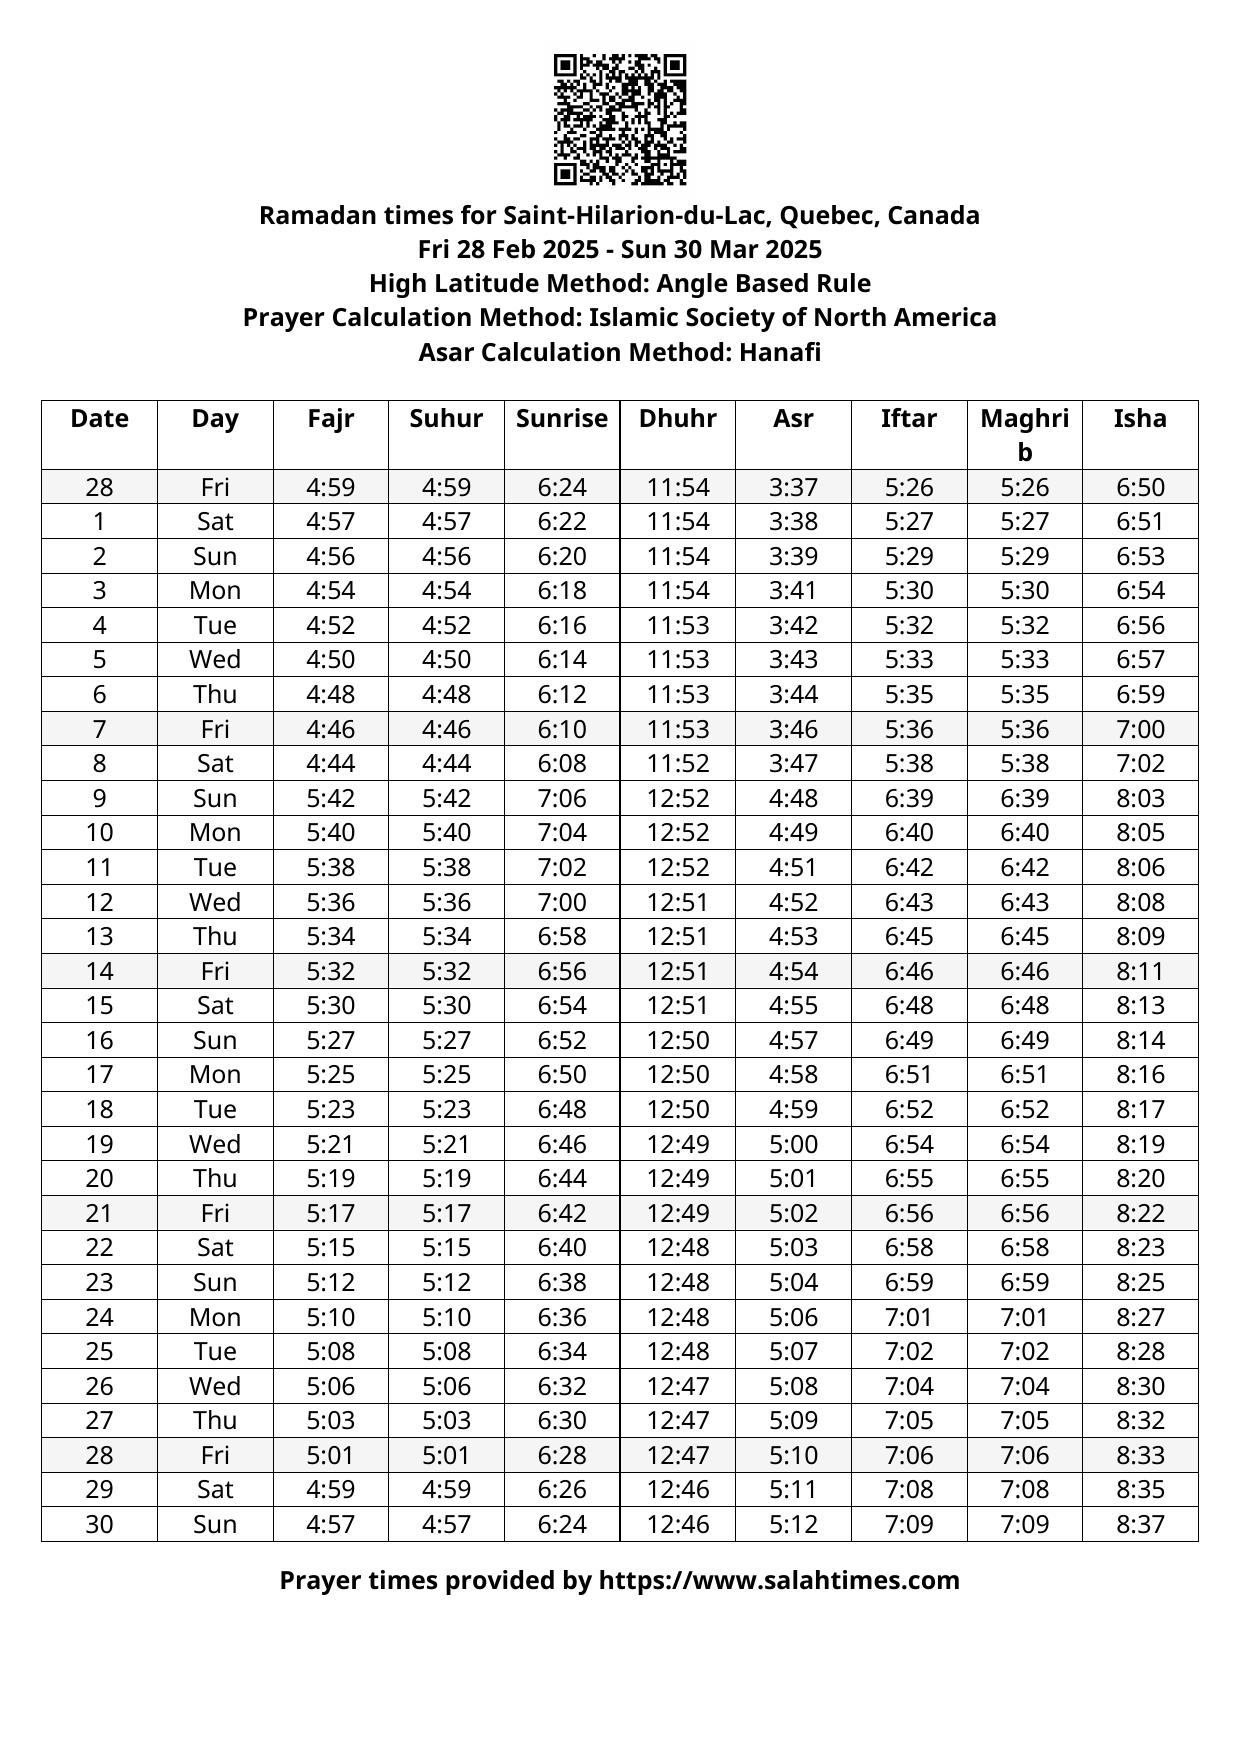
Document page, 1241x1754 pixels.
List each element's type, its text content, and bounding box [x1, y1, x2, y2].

table_cell Sun [158, 1265, 273, 1299]
table_cell Sat [158, 1473, 273, 1506]
table_cell 5:40 [389, 816, 504, 849]
table_cell 5:25 [274, 1058, 388, 1091]
text Prayer Calculation Method: Islamic Society of North America [42, 300, 1198, 334]
table_cell 6:55 [968, 1161, 1082, 1195]
table_cell 5:10 [736, 1438, 851, 1472]
table_cell Sat [158, 504, 273, 538]
table_cell 6:46 [852, 954, 967, 987]
table_cell 6:58 [968, 1231, 1082, 1264]
table_cell 6:20 [505, 539, 619, 572]
table_cell 6:53 [1083, 539, 1198, 572]
table_cell 12:49 [621, 1127, 735, 1160]
table_cell 7:09 [968, 1507, 1082, 1541]
table_cell 5:19 [389, 1161, 504, 1195]
table_cell 6:42 [505, 1196, 619, 1229]
table_cell 12:50 [621, 1023, 735, 1057]
text Asar Calculation Method: Hanafi [42, 334, 1198, 368]
table_header Asr [736, 401, 851, 469]
table_cell 4:59 [736, 1092, 851, 1126]
table_cell 4:56 [389, 539, 504, 572]
text Ramadan times for Saint-Hilarion-du-Lac, Quebec, Canada [42, 198, 1198, 232]
table_cell 12:47 [621, 1404, 735, 1437]
table_cell 4:49 [736, 816, 851, 849]
table_cell Thu [158, 919, 273, 953]
table_cell 3:47 [736, 746, 851, 780]
table_cell 5:36 [274, 885, 388, 918]
table_cell 8:06 [1083, 850, 1198, 884]
table_cell Wed [158, 885, 273, 918]
table_cell 6:52 [968, 1092, 1082, 1126]
table_cell 9 [42, 781, 157, 814]
table_cell 5:15 [274, 1231, 388, 1264]
text Fri 28 Feb 2025 - Sun 30 Mar 2025 [42, 232, 1198, 266]
table_cell 7:05 [852, 1404, 967, 1437]
table_header Suhur [389, 401, 504, 469]
table_cell 6:52 [852, 1092, 967, 1126]
table_cell 12:51 [621, 885, 735, 918]
table_cell 5:34 [274, 919, 388, 953]
table_cell Thu [158, 1404, 273, 1437]
table_cell 7:00 [1083, 712, 1198, 745]
table_cell 6:38 [505, 1265, 619, 1299]
table_header Iftar [852, 401, 967, 469]
table_cell 6:45 [968, 919, 1082, 953]
table_cell 5:27 [852, 504, 967, 538]
table_cell 5:27 [968, 504, 1082, 538]
table_cell 23 [42, 1265, 157, 1299]
table_header Fajr [274, 401, 388, 469]
table_cell 12:47 [621, 1438, 735, 1472]
table_cell 6:48 [505, 1092, 619, 1126]
table_cell Sat [158, 1231, 273, 1264]
table_cell 11 [42, 850, 157, 884]
table_cell 3:44 [736, 677, 851, 711]
table_cell 5:36 [852, 712, 967, 745]
table_cell 5:03 [736, 1231, 851, 1264]
table_cell 11:53 [621, 608, 735, 642]
table_cell 5:35 [968, 677, 1082, 711]
table_cell 5:01 [389, 1438, 504, 1472]
table_cell 4:46 [389, 712, 504, 745]
table_cell Mon [158, 1300, 273, 1333]
table_cell Wed [158, 1369, 273, 1402]
table_cell 5:07 [736, 1334, 851, 1368]
table_cell 6:49 [968, 1023, 1082, 1057]
table_cell 25 [42, 1334, 157, 1368]
table_header Sunrise [505, 401, 619, 469]
table_header Date [42, 401, 157, 469]
table_cell 4:51 [736, 850, 851, 884]
table_cell Wed [158, 1127, 273, 1160]
table_cell 12:48 [621, 1265, 735, 1299]
table_cell 6:48 [968, 989, 1082, 1022]
table_cell 6:45 [852, 919, 967, 953]
table_cell 5:15 [389, 1231, 504, 1264]
table_cell 5:38 [968, 746, 1082, 780]
table_cell 4:57 [389, 504, 504, 538]
table_cell 12:51 [621, 989, 735, 1022]
table_cell 8:09 [1083, 919, 1198, 953]
table_cell 12:52 [621, 850, 735, 884]
table_cell 4:52 [389, 608, 504, 642]
table_cell Thu [158, 677, 273, 711]
table_cell 3:39 [736, 539, 851, 572]
table_cell 4:54 [274, 574, 388, 607]
table_cell 5:26 [852, 470, 967, 503]
table_cell 3:41 [736, 574, 851, 607]
table_cell 8:14 [1083, 1023, 1198, 1057]
table_cell 6:36 [505, 1300, 619, 1333]
table_cell 4:59 [274, 1473, 388, 1506]
table_cell 12:52 [621, 816, 735, 849]
table_cell Fri [158, 1438, 273, 1472]
table_cell 4:48 [736, 781, 851, 814]
table_cell 5:06 [736, 1300, 851, 1333]
table_cell 5:27 [274, 1023, 388, 1057]
table_cell 6:34 [505, 1334, 619, 1368]
table_cell 5:19 [274, 1161, 388, 1195]
table_cell 7:08 [968, 1473, 1082, 1506]
table_cell 12:50 [621, 1058, 735, 1091]
table_cell 14 [42, 954, 157, 987]
table_cell 6:42 [968, 850, 1082, 884]
table_cell 4:46 [274, 712, 388, 745]
table_cell 13 [42, 919, 157, 953]
table_cell 3:46 [736, 712, 851, 745]
table_cell 8 [42, 746, 157, 780]
table_cell 6:44 [505, 1161, 619, 1195]
table_cell 6:56 [505, 954, 619, 987]
table_cell 5:10 [274, 1300, 388, 1333]
table_cell 8:35 [1083, 1473, 1198, 1506]
table_cell 5:42 [389, 781, 504, 814]
table_cell 6:14 [505, 643, 619, 676]
table_cell 8:37 [1083, 1507, 1198, 1541]
table_cell 5:40 [274, 816, 388, 849]
table_cell 5:36 [968, 712, 1082, 745]
table_cell 8:05 [1083, 816, 1198, 849]
table_cell 8:28 [1083, 1334, 1198, 1368]
table_cell 6:54 [968, 1127, 1082, 1160]
table_cell 5:38 [852, 746, 967, 780]
table_cell 12 [42, 885, 157, 918]
table_cell 4:57 [389, 1507, 504, 1541]
table_cell 18 [42, 1092, 157, 1126]
table_cell 6:50 [1083, 470, 1198, 503]
table_cell 6:54 [1083, 574, 1198, 607]
table_cell 5:03 [274, 1404, 388, 1437]
table_cell 5:23 [389, 1092, 504, 1126]
table_cell 6:51 [1083, 504, 1198, 538]
table_cell 2 [42, 539, 157, 572]
table_cell 6:48 [852, 989, 967, 1022]
table_cell 7:06 [852, 1438, 967, 1472]
table_cell 11:53 [621, 712, 735, 745]
table_cell 3:43 [736, 643, 851, 676]
table_cell 4:54 [389, 574, 504, 607]
table_cell 5:29 [968, 539, 1082, 572]
text High Latitude Method: Angle Based Rule [42, 266, 1198, 300]
table_cell 6:54 [505, 989, 619, 1022]
table_cell 5 [42, 643, 157, 676]
table_cell 7:04 [852, 1369, 967, 1402]
table_cell 5:01 [274, 1438, 388, 1472]
table_cell 4:59 [389, 470, 504, 503]
table_cell 6:24 [505, 470, 619, 503]
table_cell 5:29 [852, 539, 967, 572]
table_cell 4:44 [274, 746, 388, 780]
table_cell 7:04 [505, 816, 619, 849]
table_cell 5:26 [968, 470, 1082, 503]
table_cell 4:52 [274, 608, 388, 642]
table_cell Fri [158, 712, 273, 745]
table_cell Tue [158, 1092, 273, 1126]
table_cell 5:11 [736, 1473, 851, 1506]
table_cell 28 [42, 1438, 157, 1472]
table_cell 4:59 [274, 470, 388, 503]
table_header Maghrib [968, 401, 1082, 469]
table_cell 11:53 [621, 677, 735, 711]
table_cell 7:08 [852, 1473, 967, 1506]
table_cell Fri [158, 1196, 273, 1229]
table_cell 6:50 [505, 1058, 619, 1091]
table_cell 4:59 [389, 1473, 504, 1506]
table_cell 21 [42, 1196, 157, 1229]
table_cell 20 [42, 1161, 157, 1195]
picture [542, 41, 699, 198]
table_cell 6:40 [505, 1231, 619, 1264]
table_cell 5:38 [274, 850, 388, 884]
table_cell 4:48 [274, 677, 388, 711]
table_cell 4:50 [274, 643, 388, 676]
table_cell 5:12 [274, 1265, 388, 1299]
table_cell 5:36 [389, 885, 504, 918]
table_cell 28 [42, 470, 157, 503]
table_cell 5:33 [968, 643, 1082, 676]
table_cell Sun [158, 539, 273, 572]
table_cell 7:05 [968, 1404, 1082, 1437]
table_cell 5:32 [852, 608, 967, 642]
table_cell Mon [158, 574, 273, 607]
table_cell 12:46 [621, 1507, 735, 1541]
table_cell 8:20 [1083, 1161, 1198, 1195]
table_cell 8:33 [1083, 1438, 1198, 1472]
table_cell 6:30 [505, 1404, 619, 1437]
table_header Isha [1083, 401, 1198, 469]
table_cell 5:08 [274, 1334, 388, 1368]
table_cell 6:40 [968, 816, 1082, 849]
table_cell 8:22 [1083, 1196, 1198, 1229]
table_cell 6:39 [968, 781, 1082, 814]
table_cell 7:02 [1083, 746, 1198, 780]
table_cell 4:53 [736, 919, 851, 953]
table_cell 6:54 [852, 1127, 967, 1160]
table_cell 11:52 [621, 746, 735, 780]
table_cell 5:21 [389, 1127, 504, 1160]
table_cell 5:34 [389, 919, 504, 953]
table_cell 8:27 [1083, 1300, 1198, 1333]
table_cell Thu [158, 1161, 273, 1195]
table_cell 4:54 [736, 954, 851, 987]
table_cell 6 [42, 677, 157, 711]
table_cell 6:43 [968, 885, 1082, 918]
table_cell 8:03 [1083, 781, 1198, 814]
table_cell 5:08 [389, 1334, 504, 1368]
table_cell 5:17 [389, 1196, 504, 1229]
table_cell 15 [42, 989, 157, 1022]
table_cell 30 [42, 1507, 157, 1541]
table_cell 6:16 [505, 608, 619, 642]
table_cell 6:24 [505, 1507, 619, 1541]
table_cell 4:52 [736, 885, 851, 918]
table_cell 5:00 [736, 1127, 851, 1160]
table_cell 7:09 [852, 1507, 967, 1541]
table_cell 8:11 [1083, 954, 1198, 987]
table_cell Mon [158, 816, 273, 849]
table_cell 6:58 [505, 919, 619, 953]
table_header Dhuhr [621, 401, 735, 469]
table_cell 8:17 [1083, 1092, 1198, 1126]
table_cell 6:22 [505, 504, 619, 538]
table_cell 6:55 [852, 1161, 967, 1195]
table_cell 5:32 [389, 954, 504, 987]
table_cell 7:06 [968, 1438, 1082, 1472]
table_cell 4:57 [274, 504, 388, 538]
table_cell 24 [42, 1300, 157, 1333]
table_cell 6:56 [1083, 608, 1198, 642]
table_cell 12:51 [621, 919, 735, 953]
table_cell 5:04 [736, 1265, 851, 1299]
table_cell 4:48 [389, 677, 504, 711]
table_cell 7:04 [968, 1369, 1082, 1402]
table_cell 5:06 [274, 1369, 388, 1402]
table_cell Sun [158, 1023, 273, 1057]
table_cell 6:58 [852, 1231, 967, 1264]
table_cell 5:32 [274, 954, 388, 987]
table_cell 5:30 [968, 574, 1082, 607]
table_cell 5:38 [389, 850, 504, 884]
table_cell 8:30 [1083, 1369, 1198, 1402]
table_cell 5:30 [852, 574, 967, 607]
table_cell 6:46 [505, 1127, 619, 1160]
table_cell Fri [158, 470, 273, 503]
table_cell Tue [158, 850, 273, 884]
table_cell 8:08 [1083, 885, 1198, 918]
table_cell 5:12 [389, 1265, 504, 1299]
table_cell Wed [158, 643, 273, 676]
table_header Day [158, 401, 273, 469]
table_cell 4 [42, 608, 157, 642]
table_cell 4:44 [389, 746, 504, 780]
table_cell 5:21 [274, 1127, 388, 1160]
table_cell 7:02 [852, 1334, 967, 1368]
table_cell 8:25 [1083, 1265, 1198, 1299]
table_cell 10 [42, 816, 157, 849]
table_cell 6:40 [852, 816, 967, 849]
table_cell 5:23 [274, 1092, 388, 1126]
text Prayer times provided by https://www.salahtimes.com [42, 1563, 1198, 1597]
table_cell 5:30 [389, 989, 504, 1022]
table_cell 4:58 [736, 1058, 851, 1091]
table_cell 17 [42, 1058, 157, 1091]
table_cell 12:49 [621, 1196, 735, 1229]
table_cell 12:52 [621, 781, 735, 814]
table_cell 5:27 [389, 1023, 504, 1057]
table_cell 11:53 [621, 643, 735, 676]
table_cell 12:48 [621, 1231, 735, 1264]
table_cell 12:49 [621, 1161, 735, 1195]
table_cell 5:12 [736, 1507, 851, 1541]
table_cell 11:54 [621, 539, 735, 572]
table_cell 6:08 [505, 746, 619, 780]
table_cell 4:56 [274, 539, 388, 572]
table_cell Tue [158, 1334, 273, 1368]
table_cell 8:23 [1083, 1231, 1198, 1264]
table_cell 26 [42, 1369, 157, 1402]
table_cell Fri [158, 954, 273, 987]
table_cell 5:09 [736, 1404, 851, 1437]
table_cell 5:06 [389, 1369, 504, 1402]
table_cell 6:59 [968, 1265, 1082, 1299]
table_cell Sat [158, 746, 273, 780]
table_cell 6:56 [968, 1196, 1082, 1229]
table_cell 6:12 [505, 677, 619, 711]
table_cell 5:17 [274, 1196, 388, 1229]
table_cell 16 [42, 1023, 157, 1057]
table_cell 6:57 [1083, 643, 1198, 676]
table_cell 6:42 [852, 850, 967, 884]
table_cell 6:28 [505, 1438, 619, 1472]
table_cell 6:59 [1083, 677, 1198, 711]
table_cell 7:02 [968, 1334, 1082, 1368]
table_cell 6:56 [852, 1196, 967, 1229]
table_cell 6:10 [505, 712, 619, 745]
table_cell 6:26 [505, 1473, 619, 1506]
table_cell 7:01 [852, 1300, 967, 1333]
table_cell 11:54 [621, 504, 735, 538]
table_cell 12:51 [621, 954, 735, 987]
table_cell 7:02 [505, 850, 619, 884]
table_cell 27 [42, 1404, 157, 1437]
table_cell 3:38 [736, 504, 851, 538]
table_cell 12:48 [621, 1334, 735, 1368]
table_cell 5:02 [736, 1196, 851, 1229]
table_cell 6:39 [852, 781, 967, 814]
table_cell Sun [158, 781, 273, 814]
table_cell 29 [42, 1473, 157, 1506]
table_cell 6:49 [852, 1023, 967, 1057]
table_cell 6:43 [852, 885, 967, 918]
table_cell 5:33 [852, 643, 967, 676]
table_cell 5:01 [736, 1161, 851, 1195]
table_cell 6:52 [505, 1023, 619, 1057]
table_cell 11:54 [621, 574, 735, 607]
table_cell 3:37 [736, 470, 851, 503]
table_cell 4:57 [736, 1023, 851, 1057]
table_cell 3 [42, 574, 157, 607]
table_cell 6:51 [852, 1058, 967, 1091]
table_cell 7:00 [505, 885, 619, 918]
table_cell 6:46 [968, 954, 1082, 987]
table_cell 6:18 [505, 574, 619, 607]
table_cell 5:32 [968, 608, 1082, 642]
table_cell 8:32 [1083, 1404, 1198, 1437]
table_cell 5:42 [274, 781, 388, 814]
table_cell 6:51 [968, 1058, 1082, 1091]
table_cell 5:03 [389, 1404, 504, 1437]
table_cell 7 [42, 712, 157, 745]
table_cell 5:08 [736, 1369, 851, 1402]
table_cell 5:35 [852, 677, 967, 711]
table_cell 8:16 [1083, 1058, 1198, 1091]
table_cell 22 [42, 1231, 157, 1264]
table_cell 1 [42, 504, 157, 538]
table_cell 7:01 [968, 1300, 1082, 1333]
table_cell 12:48 [621, 1300, 735, 1333]
table_cell 4:57 [274, 1507, 388, 1541]
table_cell 12:50 [621, 1092, 735, 1126]
table_cell Mon [158, 1058, 273, 1091]
table_cell 3:42 [736, 608, 851, 642]
table_cell 8:19 [1083, 1127, 1198, 1160]
table_cell 11:54 [621, 470, 735, 503]
table_cell 8:13 [1083, 989, 1198, 1022]
table_cell 5:25 [389, 1058, 504, 1091]
table_cell 12:46 [621, 1473, 735, 1506]
table_cell 7:06 [505, 781, 619, 814]
table_cell 19 [42, 1127, 157, 1160]
table_cell 5:10 [389, 1300, 504, 1333]
table_cell 6:32 [505, 1369, 619, 1402]
table_cell 4:50 [389, 643, 504, 676]
table_cell Sun [158, 1507, 273, 1541]
table_cell 5:30 [274, 989, 388, 1022]
table_cell 4:55 [736, 989, 851, 1022]
table_cell Sat [158, 989, 273, 1022]
table_cell 6:59 [852, 1265, 967, 1299]
table_cell 12:47 [621, 1369, 735, 1402]
table_cell Tue [158, 608, 273, 642]
